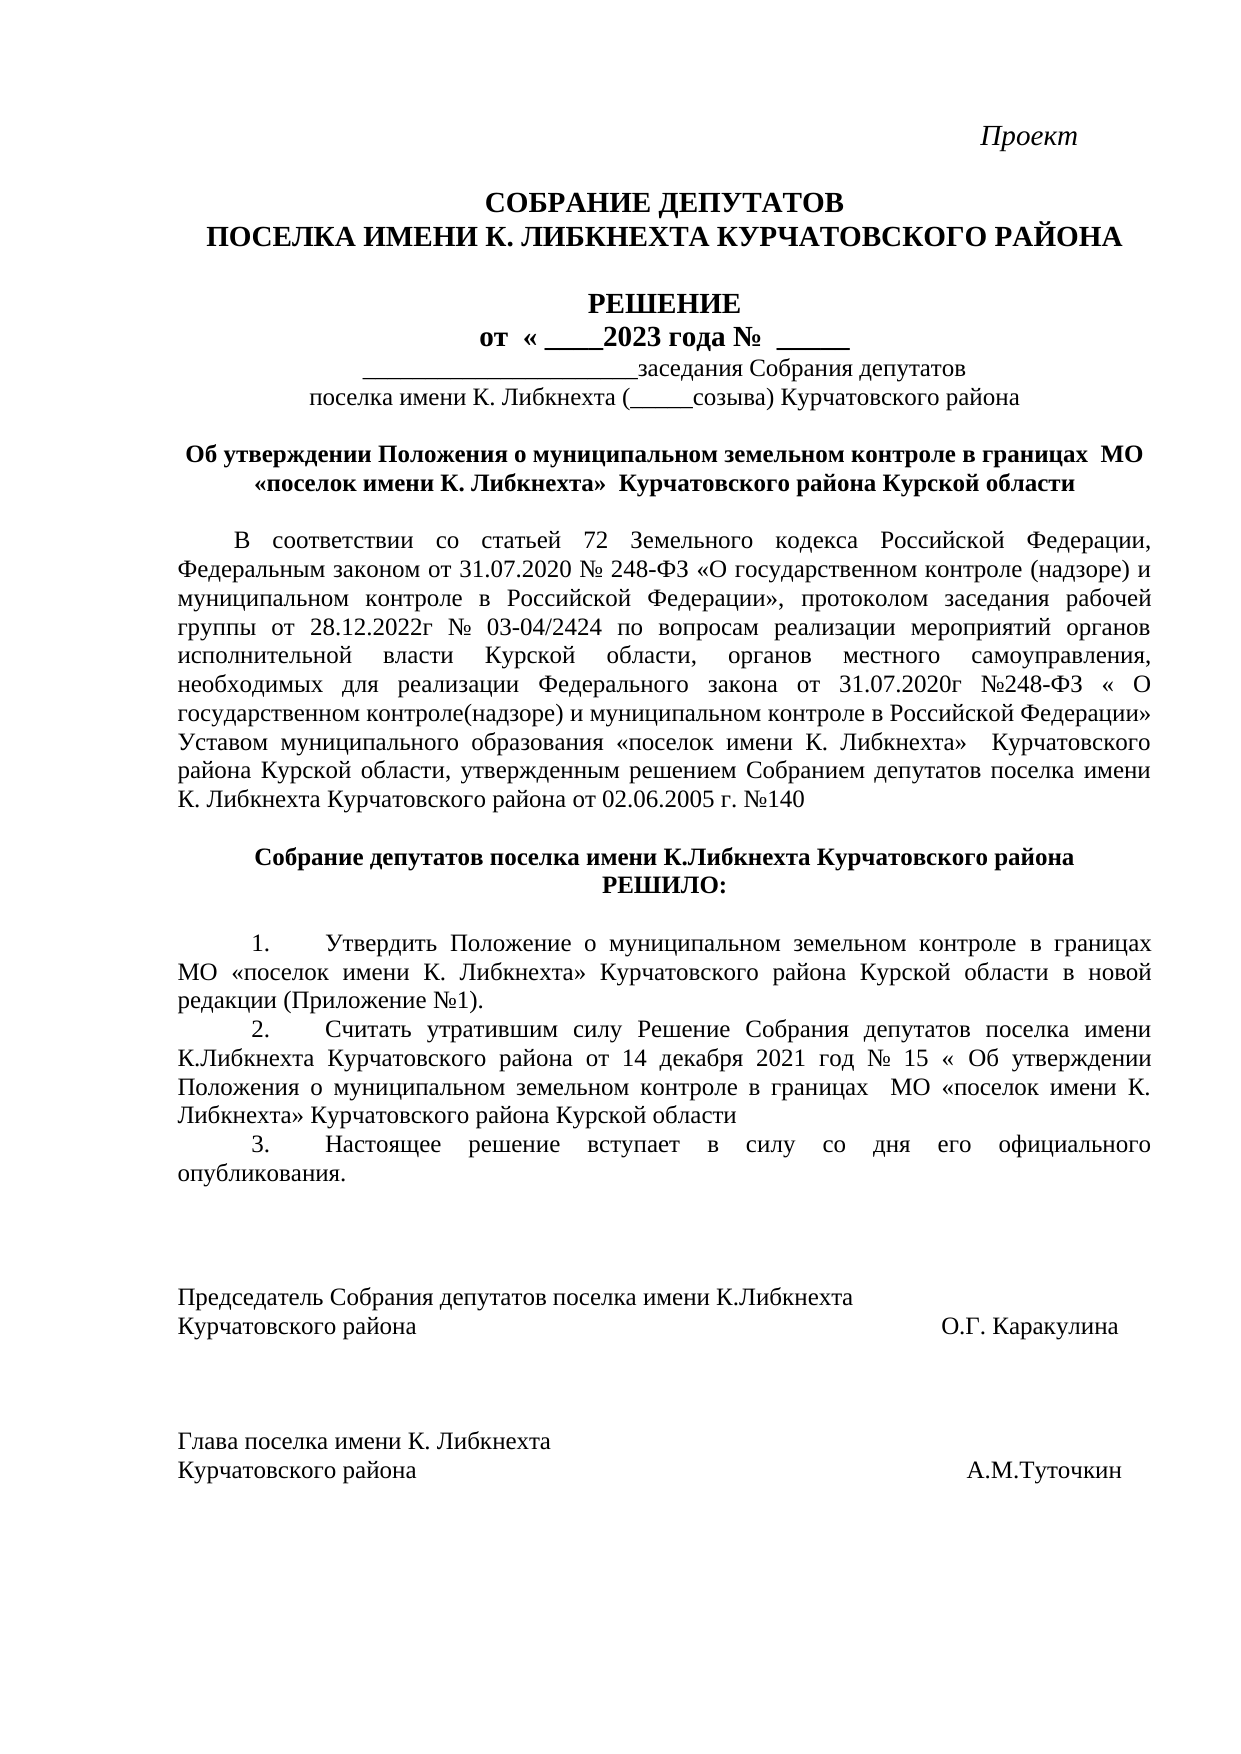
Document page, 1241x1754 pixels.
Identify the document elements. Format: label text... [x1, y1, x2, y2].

text Председатель Собрания депутатов поселка имени К.Либкнехта [177, 1282, 1152, 1311]
list Утвердить Положение о муниципальном земельном контроле в границах МО «поселок имени К. Либкнехта» Курчатовского района Курской области в новой редакции (Приложение №1). [177, 928, 1152, 1014]
text от « ____2023 года № _____ [177, 319, 1152, 353]
text поселка имени К. Либкнехта (_____созыва) Курчатовского района [177, 382, 1152, 410]
text ПОСЕЛКА ИМЕНИ К. ЛИБКНЕХТА КУРЧАТОВСКОГО РАЙОНА [177, 219, 1152, 252]
subtitle СОБРАНИЕ ДЕПУТАТОВ [177, 185, 1152, 219]
text В соответствии со статьей 72 Земельного кодекса Российской Федерации, Федеральным законом от 31.07.2020 № 248-ФЗ «О государственном контроле (надзоре) и муниципальном контроле в Российской Федерации», протоколом заседания рабочей группы от 28.12.2022г № 03-04/2424 по вопросам реализации мероприятий органов исполнительной власти Курской области, органов местного самоуправления, необходимых для реализации Федерального закона от 31.07.2020г №248-ФЗ « О государственном контроле(надзоре) и муниципальном контроле в Российской Федерации» Уставом муниципального образования «поселок имени К. Либкнехта» Курчатовского района Курской области, утвержденным решением Собранием депутатов поселка имени К. Либкнехта Курчатовского района от 02.06.2005 г. №140 [177, 525, 1152, 813]
list Настоящее решение вступает в силу со дня его официального опубликования. [177, 1129, 1152, 1187]
text Глава поселка имени К. Либкнехта [177, 1426, 1152, 1455]
text Курчатовского района А.М.Туточкин [177, 1455, 1152, 1484]
text РЕШЕНИЕ [177, 286, 1152, 319]
text Курчатовского района О.Г. Каракулина [177, 1311, 1152, 1340]
text РЕШИЛО: [177, 870, 1152, 899]
list Считать утратившим силу Решение Собрания депутатов поселка имени К.Либкнехта Курчатовского района от 14 декабря 2021 год № 15 « Об утверждении Положения о муниципальном земельном контроле в границах МО «поселок имени К. Либкнехта» Курчатовского района Курской области [177, 1014, 1152, 1129]
text Об утверждении Положения о муниципальном земельном контроле в границах МО «поселок имени К. Либкнехта» Курчатовского района Курской области [177, 439, 1152, 497]
subtitle Проект [177, 118, 1152, 152]
text Собрание депутатов поселка имени К.Либкнехта Курчатовского района [177, 842, 1152, 870]
text ______________________заседания Собрания депутатов [177, 353, 1152, 382]
